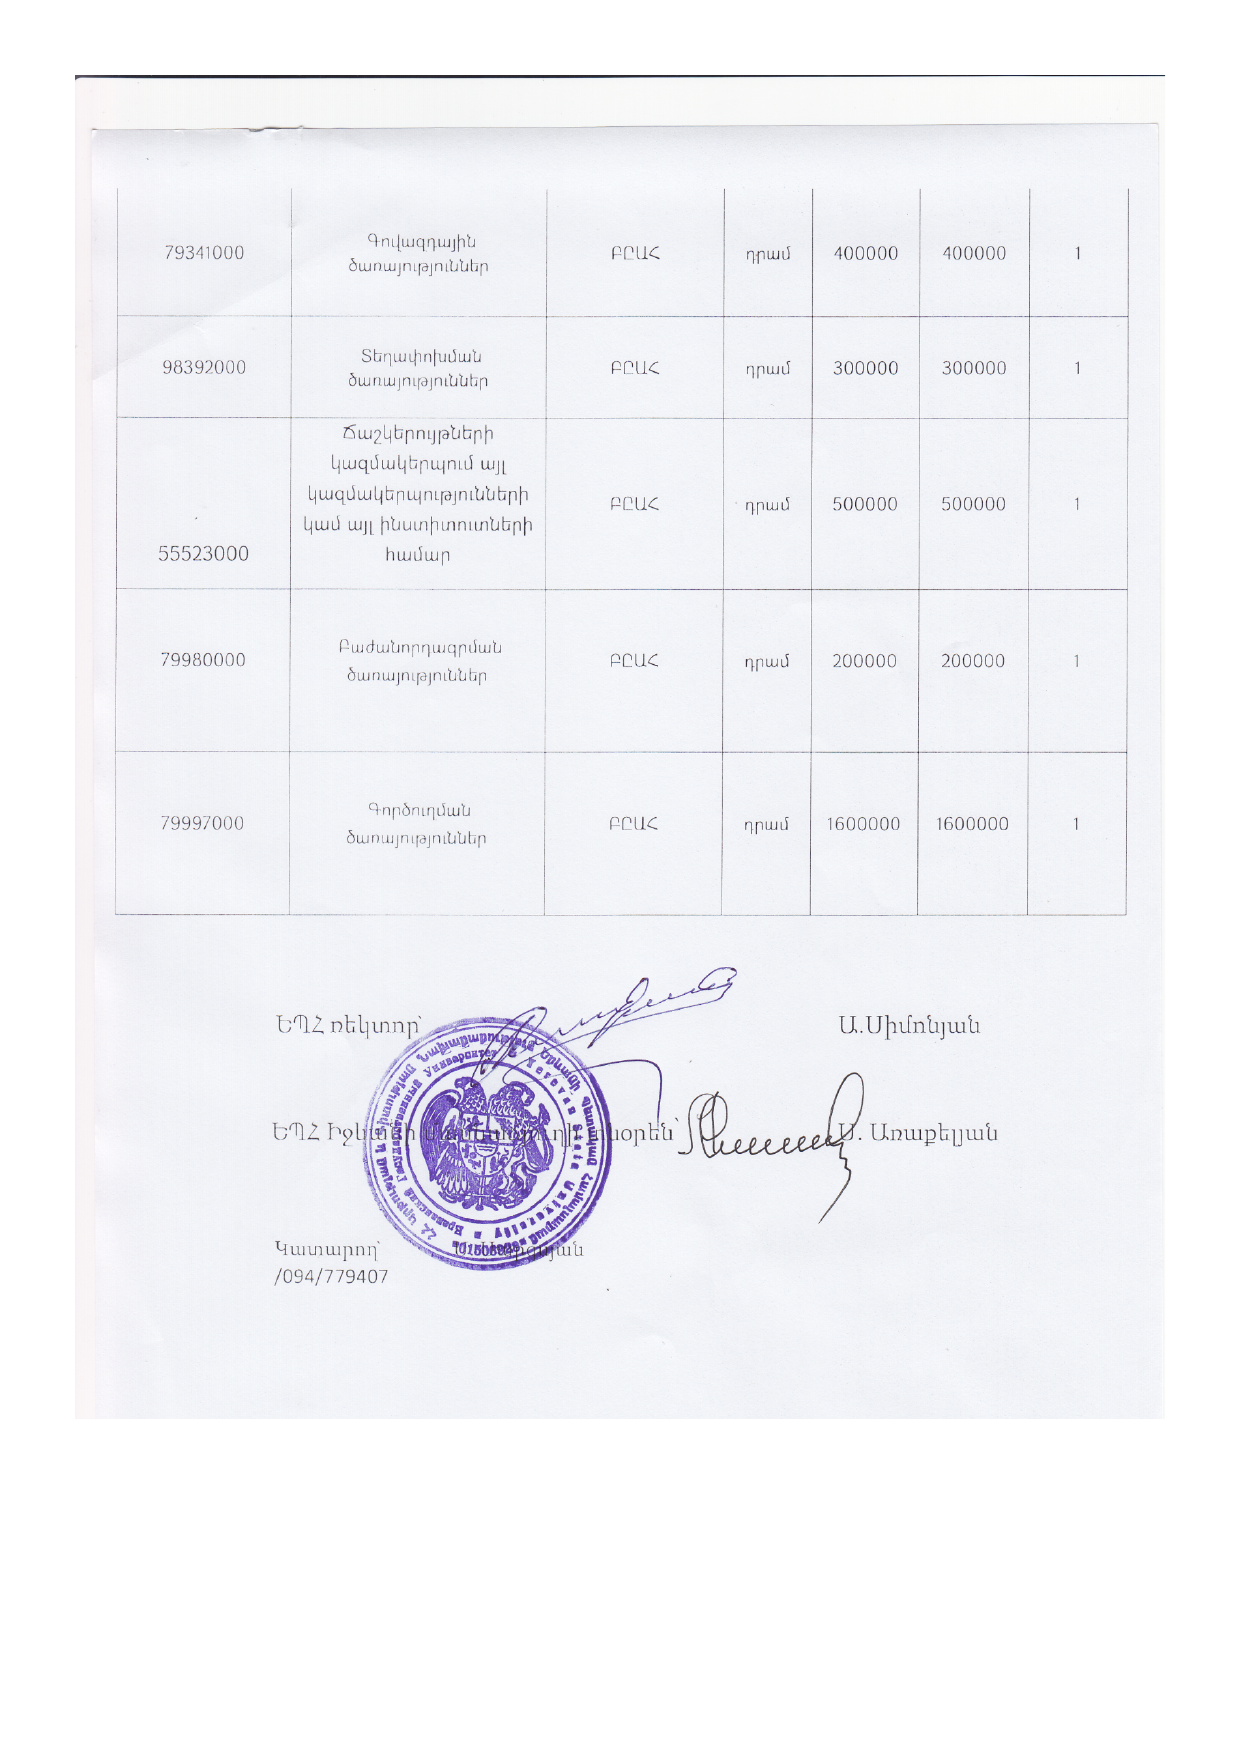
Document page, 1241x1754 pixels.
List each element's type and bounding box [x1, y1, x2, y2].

picture [75, 75, 1166, 1419]
